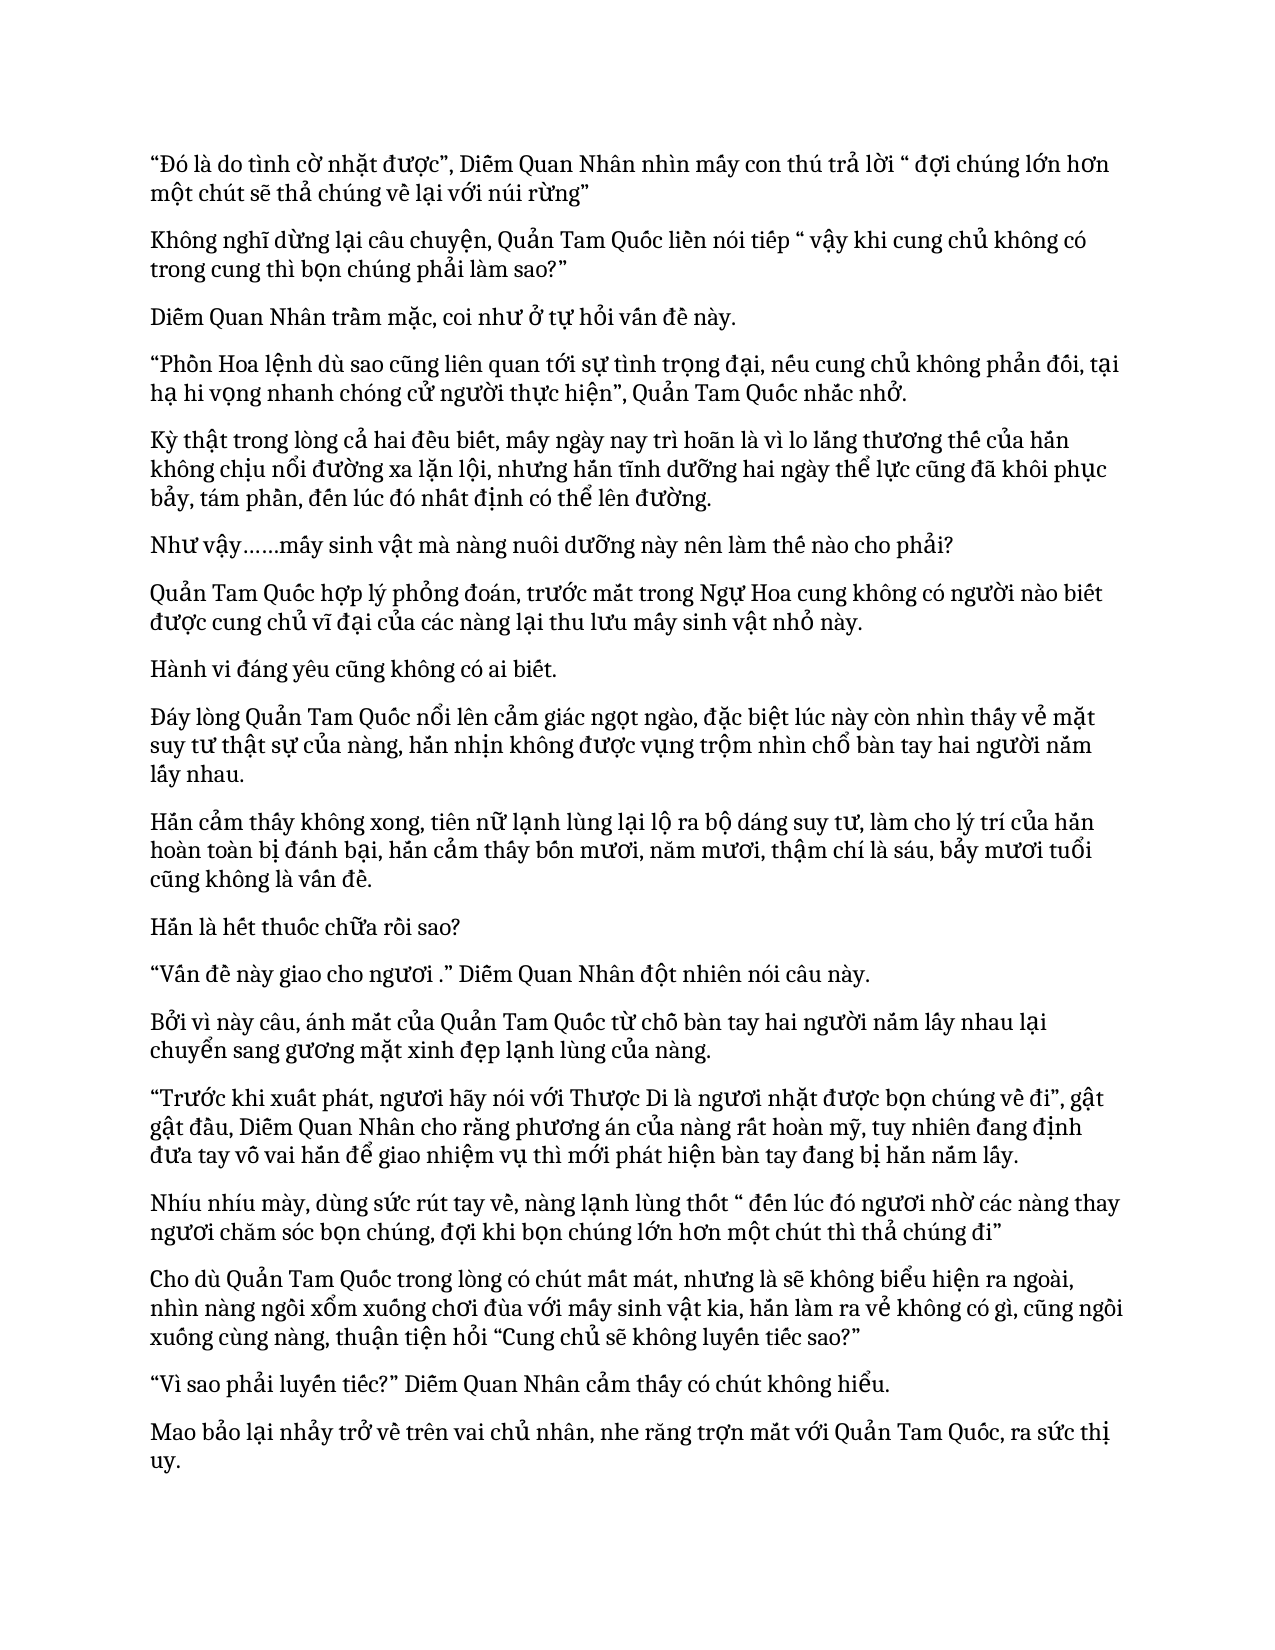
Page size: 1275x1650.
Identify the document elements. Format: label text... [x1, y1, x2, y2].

text “Phồn Hoa lệnh dù sao cũng liên quan tới sự tình trọng đại, nếu cung chủ không phản đối, tại hạ hi vọng nhanh chóng cử người thực hiện”, Quản Tam Quốc nhắc nhở. [150, 350, 1125, 407]
text “Trước khi xuất phát, ngươi hãy nói với Thược Di là ngươi nhặt được bọn chúng về đi”, gật gật đầu, Diễm Quan Nhân cho rằng phương án của nàng rất hoàn mỹ, tuy nhiên đang định đưa tay vỗ vai hắn để giao nhiệm vụ thì mới phát hiện bàn tay đang bị hắn nắm lấy. [150, 1084, 1125, 1170]
text Hắn là hết thuốc chữa rồi sao? [150, 912, 1125, 941]
text Hành vi đáng yêu cũng không có ai biết. [150, 655, 1125, 684]
text Không nghĩ dừng lại câu chuyện, Quản Tam Quốc liền nói tiếp “ vậy khi cung chủ không có trong cung thì bọn chúng phải làm sao?” [150, 226, 1125, 284]
text “Vì sao phải luyến tiếc?” Diễm Quan Nhân cảm thấy có chút không hiểu. [150, 1370, 1125, 1399]
text Nhíu nhíu mày, dùng sức rút tay về, nàng lạnh lùng thốt “ đến lúc đó ngươi nhờ các nàng thay ngươi chăm sóc bọn chúng, đợi khi bọn chúng lớn hơn một chút thì thả chúng đi” [150, 1189, 1125, 1246]
text Mao bảo lại nhảy trở về trên vai chủ nhân, nhe răng trợn mắt với Quản Tam Quốc, ra sức thị uy. [150, 1417, 1125, 1475]
text Hắn cảm thấy không xong, tiên nữ lạnh lùng lại lộ ra bộ dáng suy tư, làm cho lý trí của hắn hoàn toàn bị đánh bại, hắn cảm thấy bốn mươi, năm mươi, thậm chí là sáu, bảy mươi tuổi cũng không là vấn đề. [150, 807, 1125, 894]
text Đáy lòng Quản Tam Quốc nổi lên cảm giác ngọt ngào, đặc biệt lúc này còn nhìn thấy vẻ mặt suy tư thật sự của nàng, hắn nhịn không được vụng trộm nhìn chổ bàn tay hai người nắm lấy nhau. [150, 702, 1125, 789]
text Bởi vì này câu, ánh mắt của Quản Tam Quốc từ chỗ bàn tay hai người nắm lấy nhau lại chuyển sang gương mặt xinh đẹp lạnh lùng của nàng. [150, 1007, 1125, 1065]
text Kỳ thật trong lòng cả hai đều biết, mấy ngày nay trì hoãn là vì lo lắng thương thế của hắn không chịu nổi đường xa lặn lội, nhưng hắn tĩnh dưỡng hai ngày thể lực cũng đã khôi phục bảy, tám phần, đến lúc đó nhất định có thể lên đường. [150, 426, 1125, 512]
text Như vậy……mấy sinh vật mà nàng nuôi dưỡng này nên làm thế nào cho phải? [150, 531, 1125, 560]
text Cho dù Quản Tam Quốc trong lòng có chút mất mát, nhưng là sẽ không biểu hiện ra ngoài, nhìn nàng ngồi xổm xuống chơi đùa với mấy sinh vật kia, hắn làm ra vẻ không có gì, cũng ngồi xuống cùng nàng, thuận tiện hỏi “Cung chủ sẽ không luyến tiếc sao?” [150, 1265, 1125, 1351]
text Diễm Quan Nhân trầm mặc, coi như ở tự hỏi vấn đề này. [150, 302, 1125, 331]
text “Vấn đề này giao cho ngươi .” Diễm Quan Nhân đột nhiên nói câu này. [150, 960, 1125, 989]
text “Đó là do tình cờ nhặt được”, Diễm Quan Nhân nhìn mấy con thú trả lời “ đợi chúng lớn hơn một chút sẽ thả chúng về lại với núi rừng” [150, 150, 1125, 207]
text Quản Tam Quốc hợp lý phỏng đoán, trước mắt trong Ngự Hoa cung không có người nào biết được cung chủ vĩ đại của các nàng lại thu lưu mấy sinh vật nhỏ này. [150, 579, 1125, 636]
